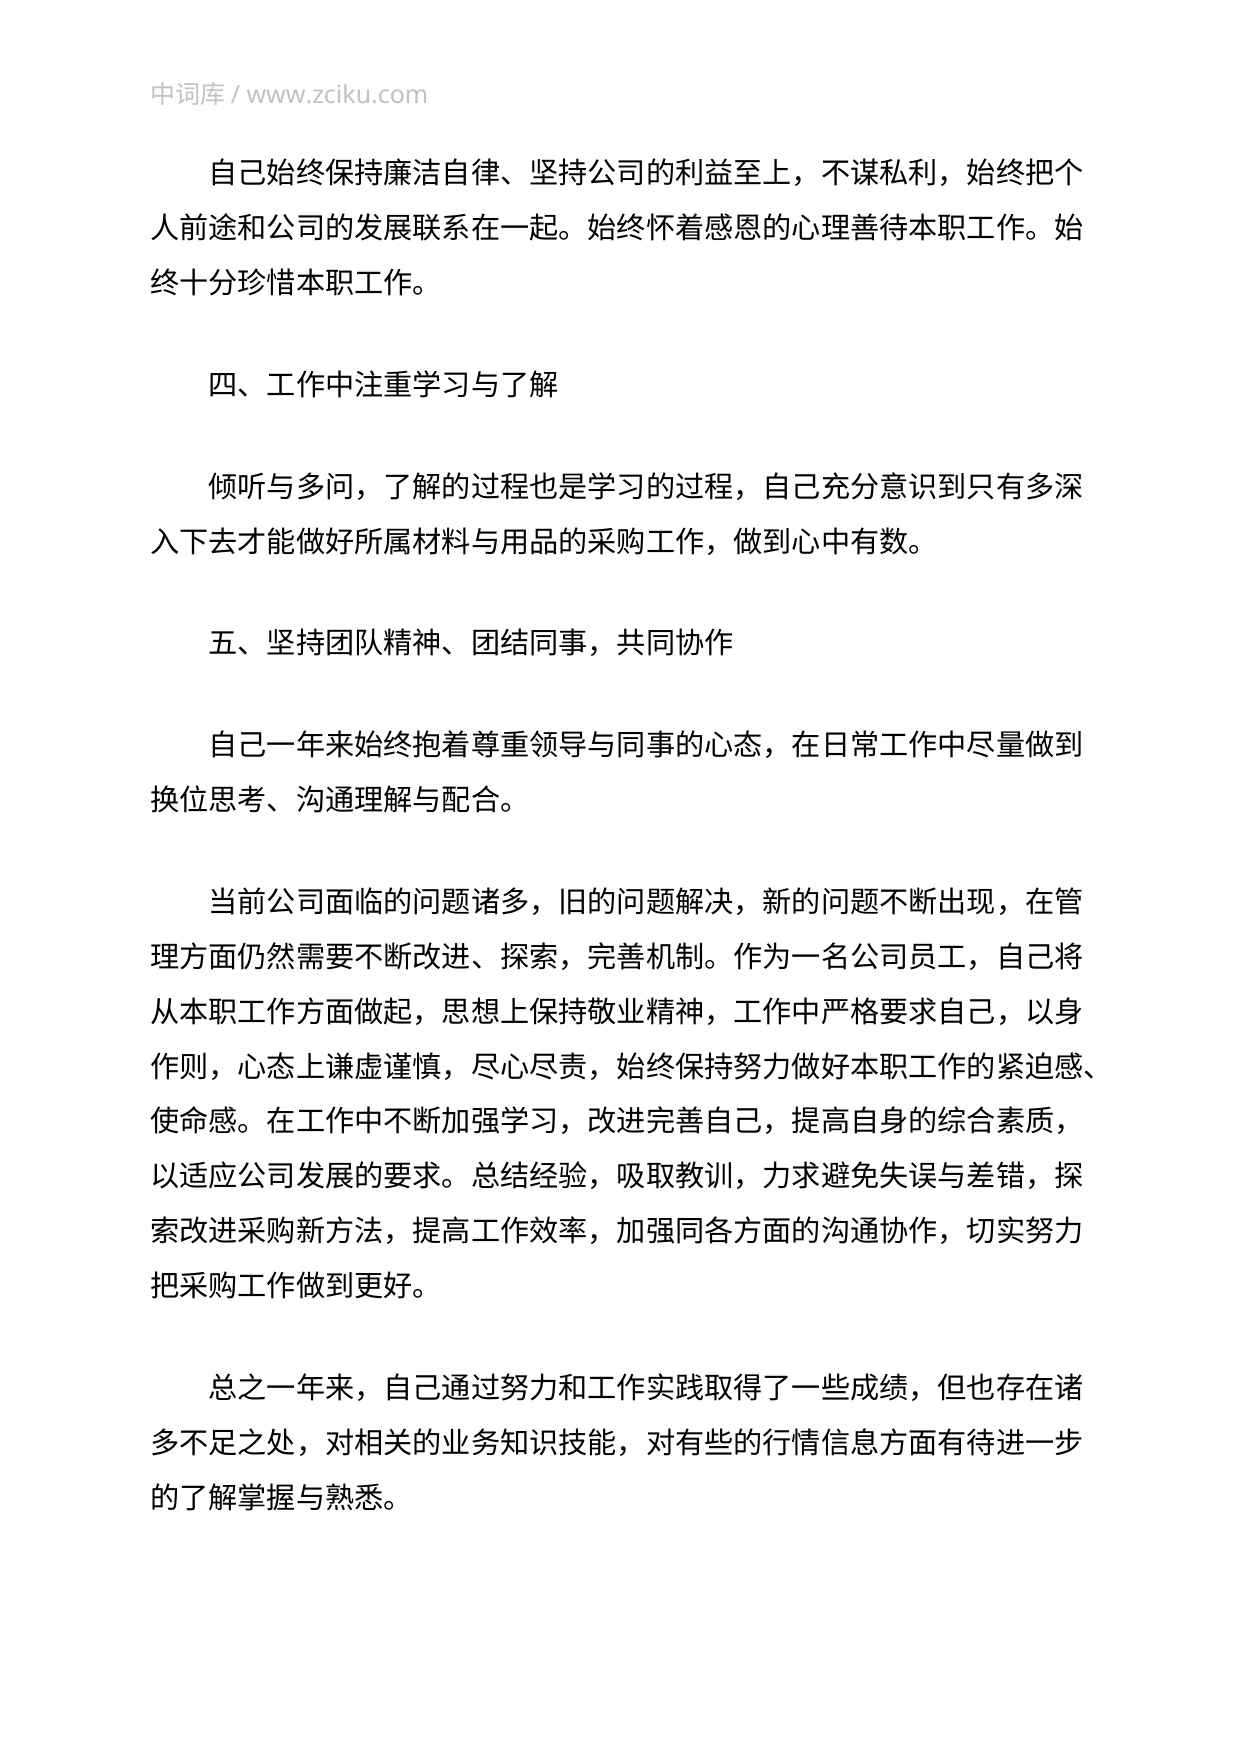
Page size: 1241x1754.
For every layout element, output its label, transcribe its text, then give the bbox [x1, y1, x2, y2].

text 自己始终保持廉洁自律、坚持公司的利益至上，不谋私利，始终把个人前途和公司的发展联系在一起。始终怀着感恩的心理善待本职工作。始终十分珍惜本职工作。 [150, 150, 1090, 302]
text 总之一年来，自己通过努力和工作实践取得了一些成绩，但也存在诸多不足之处，对相关的业务知识技能，对有些的行情信息方面有待进一步的了解掌握与熟悉。 [150, 1364, 1090, 1517]
text 倾听与多问，了解的过程也是学习的过程，自己充分意识到只有多深入下去才能做好所属材料与用品的采购工作，做到心中有数。 [150, 463, 1090, 561]
text 自己一年来始终抱着尊重领导与同事的心态，在日常工作中尽量做到换位思考、沟通理解与配合。 [150, 722, 1090, 819]
text 五、坚持团队精神、团结同事，共同协作 [150, 620, 1090, 662]
text 四、工作中注重学习与了解 [150, 362, 1090, 404]
text 当前公司面临的问题诸多，旧的问题解决，新的问题不断出现，在管理方面仍然需要不断改进、探索，完善机制。作为一名公司员工，自己将从本职工作方面做起，思想上保持敬业精神，工作中严格要求自己，以身作则，心态上谦虚谨慎，尽心尽责，始终保持努力做好本职工作的紧迫感、使命感。在工作中不断加强学习，改进完善自己，提高自身的综合素质，以适应公司发展的要求。总结经验，吸取教训，力求避免失误与差错，探索改进采购新方法，提高工作效率，加强同各方面的沟通协作，切实努力把采购工作做到更好。 [150, 878, 1090, 1305]
